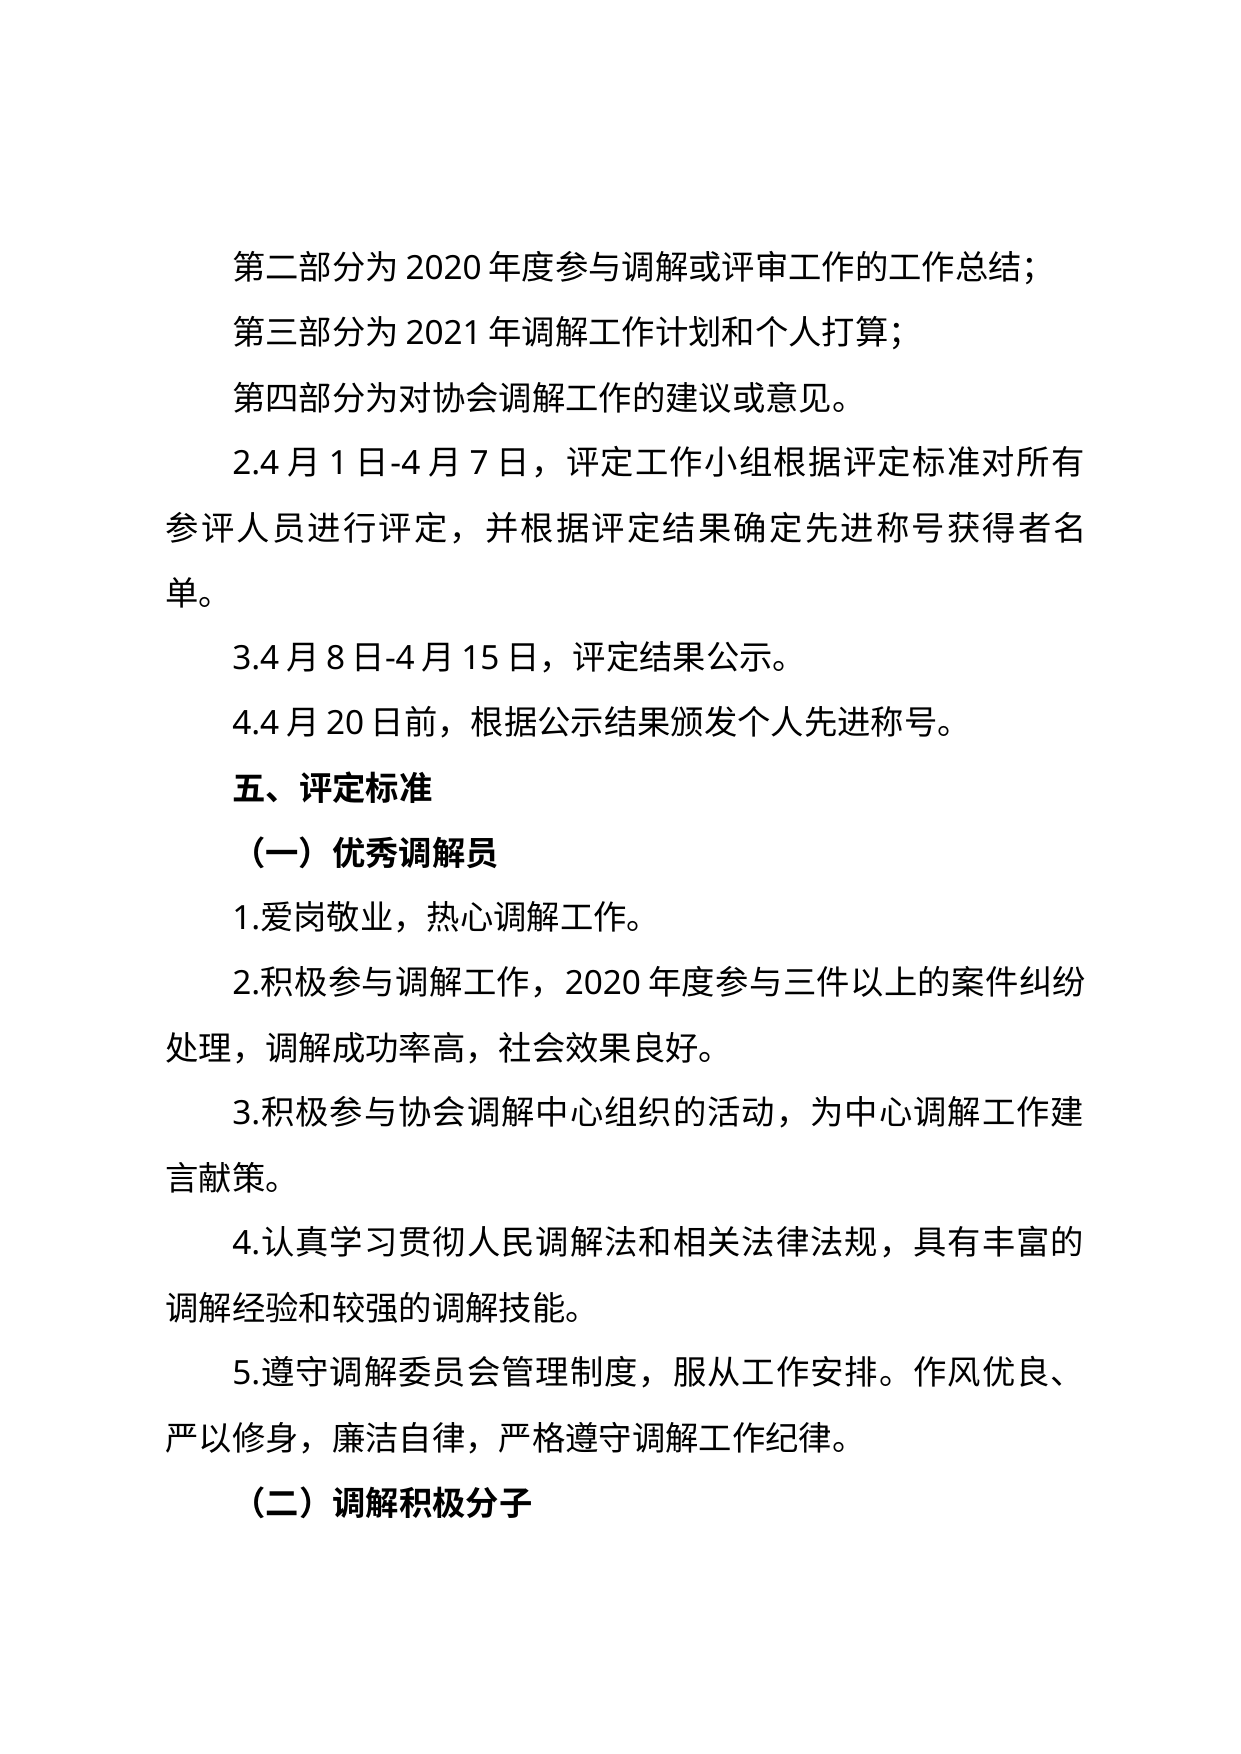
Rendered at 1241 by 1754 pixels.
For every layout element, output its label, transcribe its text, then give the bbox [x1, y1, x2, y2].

text 2.4月1日-4月7日，评定工作小组根据评定标准对所有参评人员进行评定，并根据评定结果确定先进称号获得者名单。 [165, 428, 1087, 623]
text 2.积极参与调解工作，2020年度参与三件以上的案件纠纷处理，调解成功率高，社会效果良好。 [165, 948, 1087, 1078]
text 4.4月20日前，根据公示结果颁发个人先进称号。 [165, 688, 1087, 753]
text 第二部分为2020年度参与调解或评审工作的工作总结； [165, 233, 1087, 298]
text 五、评定标准 [165, 753, 1087, 818]
text 第三部分为2021年调解工作计划和个人打算； [165, 298, 1087, 363]
text 第四部分为对协会调解工作的建议或意见。 [165, 363, 1087, 428]
list 优秀调解员 [232, 818, 1087, 883]
text 3.4月8日-4月15日，评定结果公示。 [165, 623, 1087, 688]
text （二）调解积极分子 [165, 1468, 1087, 1533]
text 1.爱岗敬业，热心调解工作。 [165, 883, 1087, 948]
text 5.遵守调解委员会管理制度，服从工作安排。作风优良、严以修身，廉洁自律，严格遵守调解工作纪律。 [165, 1338, 1087, 1468]
text 4.认真学习贯彻人民调解法和相关法律法规，具有丰富的调解经验和较强的调解技能。 [165, 1208, 1087, 1338]
text 3.积极参与协会调解中心组织的活动，为中心调解工作建言献策。 [165, 1078, 1087, 1208]
